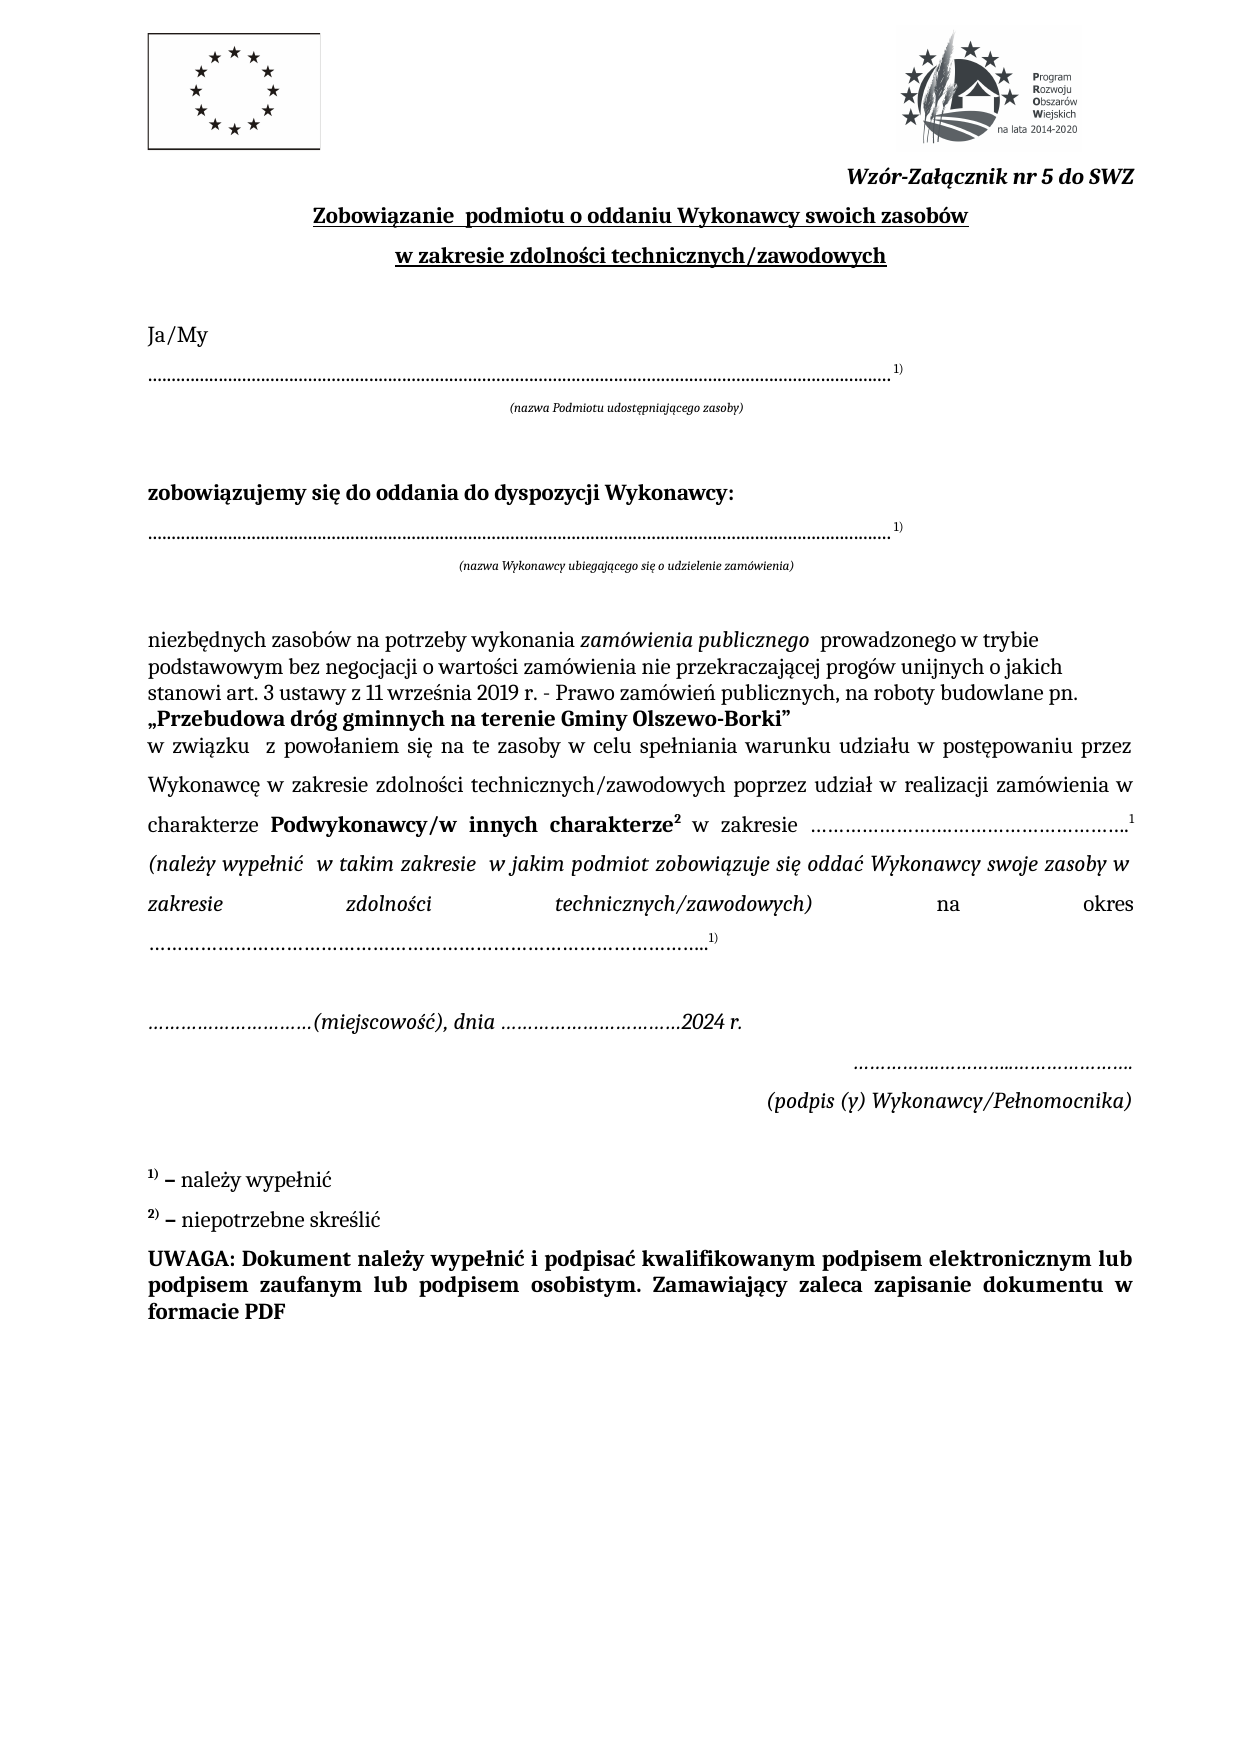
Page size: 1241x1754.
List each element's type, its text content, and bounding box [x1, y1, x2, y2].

text (nazwa Wykonawcy ubiegającego się o udzielenie zamówienia) [148, 558, 1107, 585]
text (nazwa Podmiotu udostępniającego zasoby) [148, 401, 1107, 427]
text zobowiązujemy się do oddania do dyspozycji Wykonawcy: [148, 479, 1107, 506]
text (podpis (y) Wykonawcy/Pełnomocnika) [148, 1088, 1134, 1114]
text niezbędnych zasobów na potrzeby wykonania zamówienia publicznego prowadzonego w trybie podstawowym bez negocjacji o wartości zamówienia nie przekraczającej progów unijnych o jakich stanowi art. 3 ustawy z 11 września 2019 r. - Prawo zamówień publicznych, na roboty budowlane pn. „Przebudowa dróg gminnych na terenie Gminy Olszewo-Borki” [148, 627, 1134, 733]
text Zobowiązanie podmiotu o oddaniu Wykonawcy swoich zasobów [148, 203, 1134, 229]
text …………….…………..…………………. [148, 1048, 1134, 1075]
text …………………………(miejscowość), dnia ……………………………2024 r. [148, 1009, 1134, 1035]
picture [147, 33, 321, 152]
text 1) – należy wypełnić [148, 1167, 1134, 1193]
text w zakresie zdolności technicznych/zawodowych [148, 243, 1134, 269]
text 2) – niepotrzebne skreślić [148, 1206, 1134, 1233]
text w związku z powołaniem się na te zasoby w celu spełniania warunku udziału w postępowaniu przez Wykonawcę w zakresie zdolności technicznych/zawodowych poprzez udział w realizacji zamówienia w charakterze Podwykonawcy/w innych charakterze2 w zakresie …………………….………………………….1 (należy wypełnić w takim zakresie w jakim podmiot zobowiązuje się oddać Wykonawcy swoje zasoby w zakresie zdolności technicznych/zawodowych) na okres ……………………………………………………………………………………..1) [148, 733, 1134, 956]
text ..............................................................................................................................................................1) [148, 519, 1107, 545]
text Ja/My [148, 322, 1107, 348]
text ..............................................................................................................................................................1) [148, 361, 1107, 387]
picture [895, 25, 1083, 152]
text UWAGA: Dokument należy wypełnić i podpisać kwalifikowanym podpisem elektronicznym lub podpisem zaufanym lub podpisem osobistym. Zamawiający zaleca zapisanie dokumentu w formacie PDF [148, 1246, 1134, 1325]
text Wzór-Załącznik nr 5 do SWZ [148, 164, 1134, 190]
